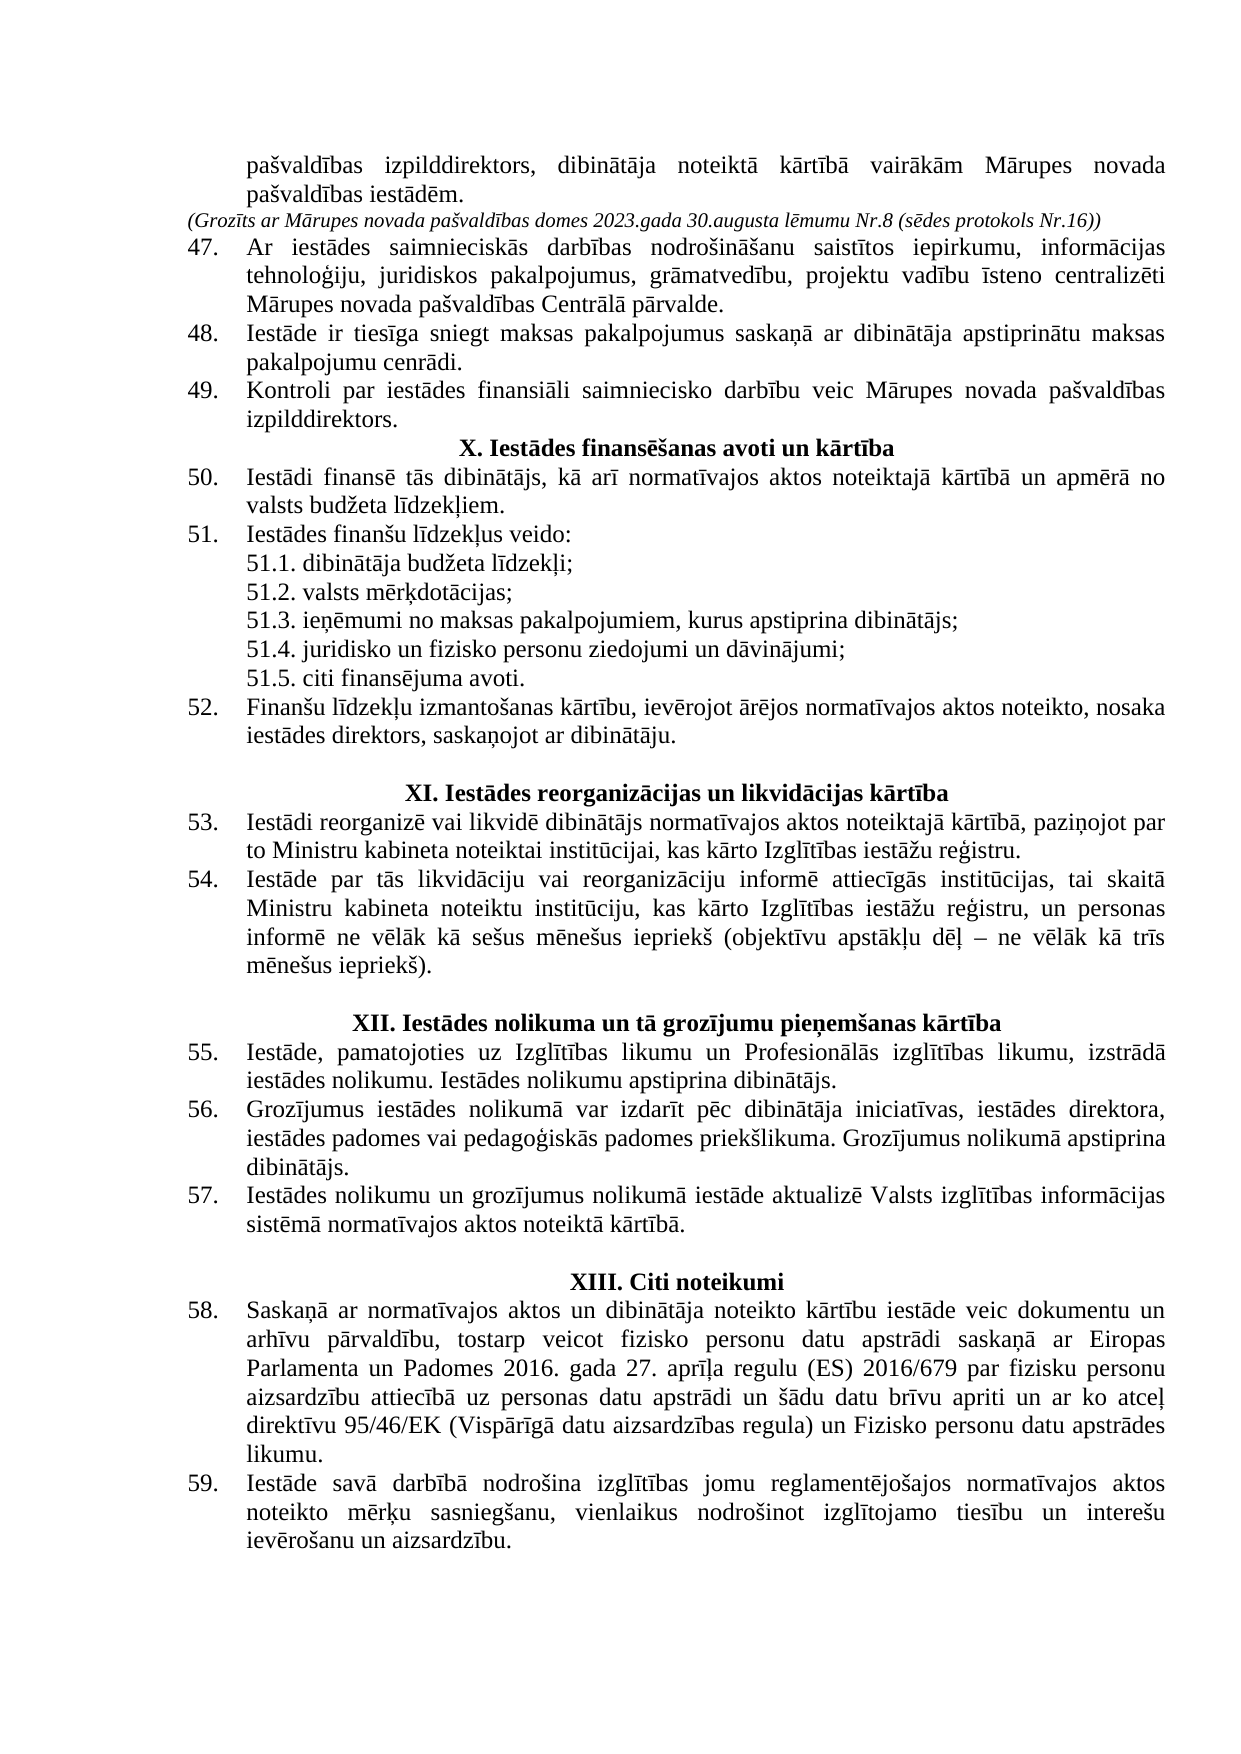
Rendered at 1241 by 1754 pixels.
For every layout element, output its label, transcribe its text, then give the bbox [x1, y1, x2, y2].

text XI. Iestādes reorganizācijas un likvidācijas kārtība [187, 778, 1166, 807]
text 52. Finanšu līdzekļu izmantošanas kārtību, ievērojot ārējos normatīvajos aktos noteikto, nosaka iestādes direktors, saskaņojot ar dibinātāju. [187, 692, 1166, 749]
text 54. Iestāde par tās likvidāciju vai reorganizāciju informē attiecīgās institūcijas, tai skaitā Ministru kabineta noteiktu institūciju, kas kārto Izglītības iestāžu reģistru, un personas informē ne vēlāk kā sešus mēnešus iepriekš (objektīvu apstākļu dēļ – ne vēlāk kā trīs mēnešus iepriekš). [187, 864, 1166, 979]
text 49. Kontroli par iestādes finansiāli saimniecisko darbību veic Mārupes novada pašvaldības izpilddirektors. [187, 375, 1166, 433]
text (Grozīts ar Mārupes novada pašvaldības domes 2023.gada 30.augusta lēmumu Nr.8 (sēdes protokols Nr.16)) [187, 207, 1166, 232]
text XIII. Citi noteikumi [187, 1267, 1166, 1295]
text 51.1. dibinātāja budžeta līdzekļi; [246, 548, 1166, 577]
text 50. Iestādi finansē tās dibinātājs, kā arī normatīvajos aktos noteiktajā kārtībā un apmērā no valsts budžeta līdzekļiem. [187, 462, 1166, 519]
text X. Iestādes finansēšanas avoti un kārtība [187, 433, 1166, 462]
text 51.2. valsts mērķdotācijas; [246, 577, 1166, 605]
text 51.4. juridisko un fizisko personu ziedojumi un dāvinājumi; [246, 634, 1166, 663]
text 51.5. citi finansējuma avoti. [246, 663, 1166, 692]
text 53. Iestādi reorganizē vai likvidē dibinātājs normatīvajos aktos noteiktajā kārtībā, paziņojot par to Ministru kabineta noteiktai institūcijai, kas kārto Izglītības iestāžu reģistru. [187, 807, 1166, 864]
text XII. Iestādes nolikuma un tā grozījumu pieņemšanas kārtība [187, 1008, 1166, 1037]
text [187, 150, 1166, 207]
text 51.3. ieņēmumi no maksas pakalpojumiem, kurus apstiprina dibinātājs; [246, 605, 1166, 634]
text 48. Iestāde ir tiesīga sniegt maksas pakalpojumus saskaņā ar dibinātāja apstiprinātu maksas pakalpojumu cenrādi. [187, 318, 1166, 375]
text 56. Grozījumus iestādes nolikumā var izdarīt pēc dibinātāja iniciatīvas, iestādes direktora, iestādes padomes vai pedagoģiskās padomes priekšlikuma. Grozījumus nolikumā apstiprina dibinātājs. [187, 1094, 1166, 1180]
text 55. Iestāde, pamatojoties uz Izglītības likumu un Profesionālās izglītības likumu, izstrādā iestādes nolikumu. Iestādes nolikumu apstiprina dibinātājs. [187, 1037, 1166, 1094]
text 51. Iestādes finanšu līdzekļus veido: [187, 519, 1166, 548]
text 58. Saskaņā ar normatīvajos aktos un dibinātāja noteikto kārtību iestāde veic dokumentu un arhīvu pārvaldību, tostarp veicot fizisko personu datu apstrādi saskaņā ar Eiropas Parlamenta un Padomes 2016. gada 27. aprīļa regulu (ES) 2016/679 par fizisku personu aizsardzību attiecībā uz personas datu apstrādi un šādu datu brīvu apriti un ar ko atceļ direktīvu 95/46/EK (Vispārīgā datu aizsardzības regula) un Fizisko personu datu apstrādes likumu. [187, 1295, 1166, 1468]
text 47. Ar iestādes saimnieciskās darbības nodrošināšanu saistītos iepirkumu, informācijas tehnoloģiju, juridiskos pakalpojumus, grāmatvedību, projektu vadību īsteno centralizēti Mārupes novada pašvaldības Centrālā pārvalde. [187, 232, 1166, 318]
text 57. Iestādes nolikumu un grozījumus nolikumā iestāde aktualizē Valsts izglītības informācijas sistēmā normatīvajos aktos noteiktā kārtībā. [187, 1180, 1166, 1238]
text 59. Iestāde savā darbībā nodrošina izglītības jomu reglamentējošajos normatīvajos aktos noteikto mērķu sasniegšanu, vienlaikus nodrošinot izglītojamo tiesību un interešu ievērošanu un aizsardzību. [187, 1468, 1166, 1554]
